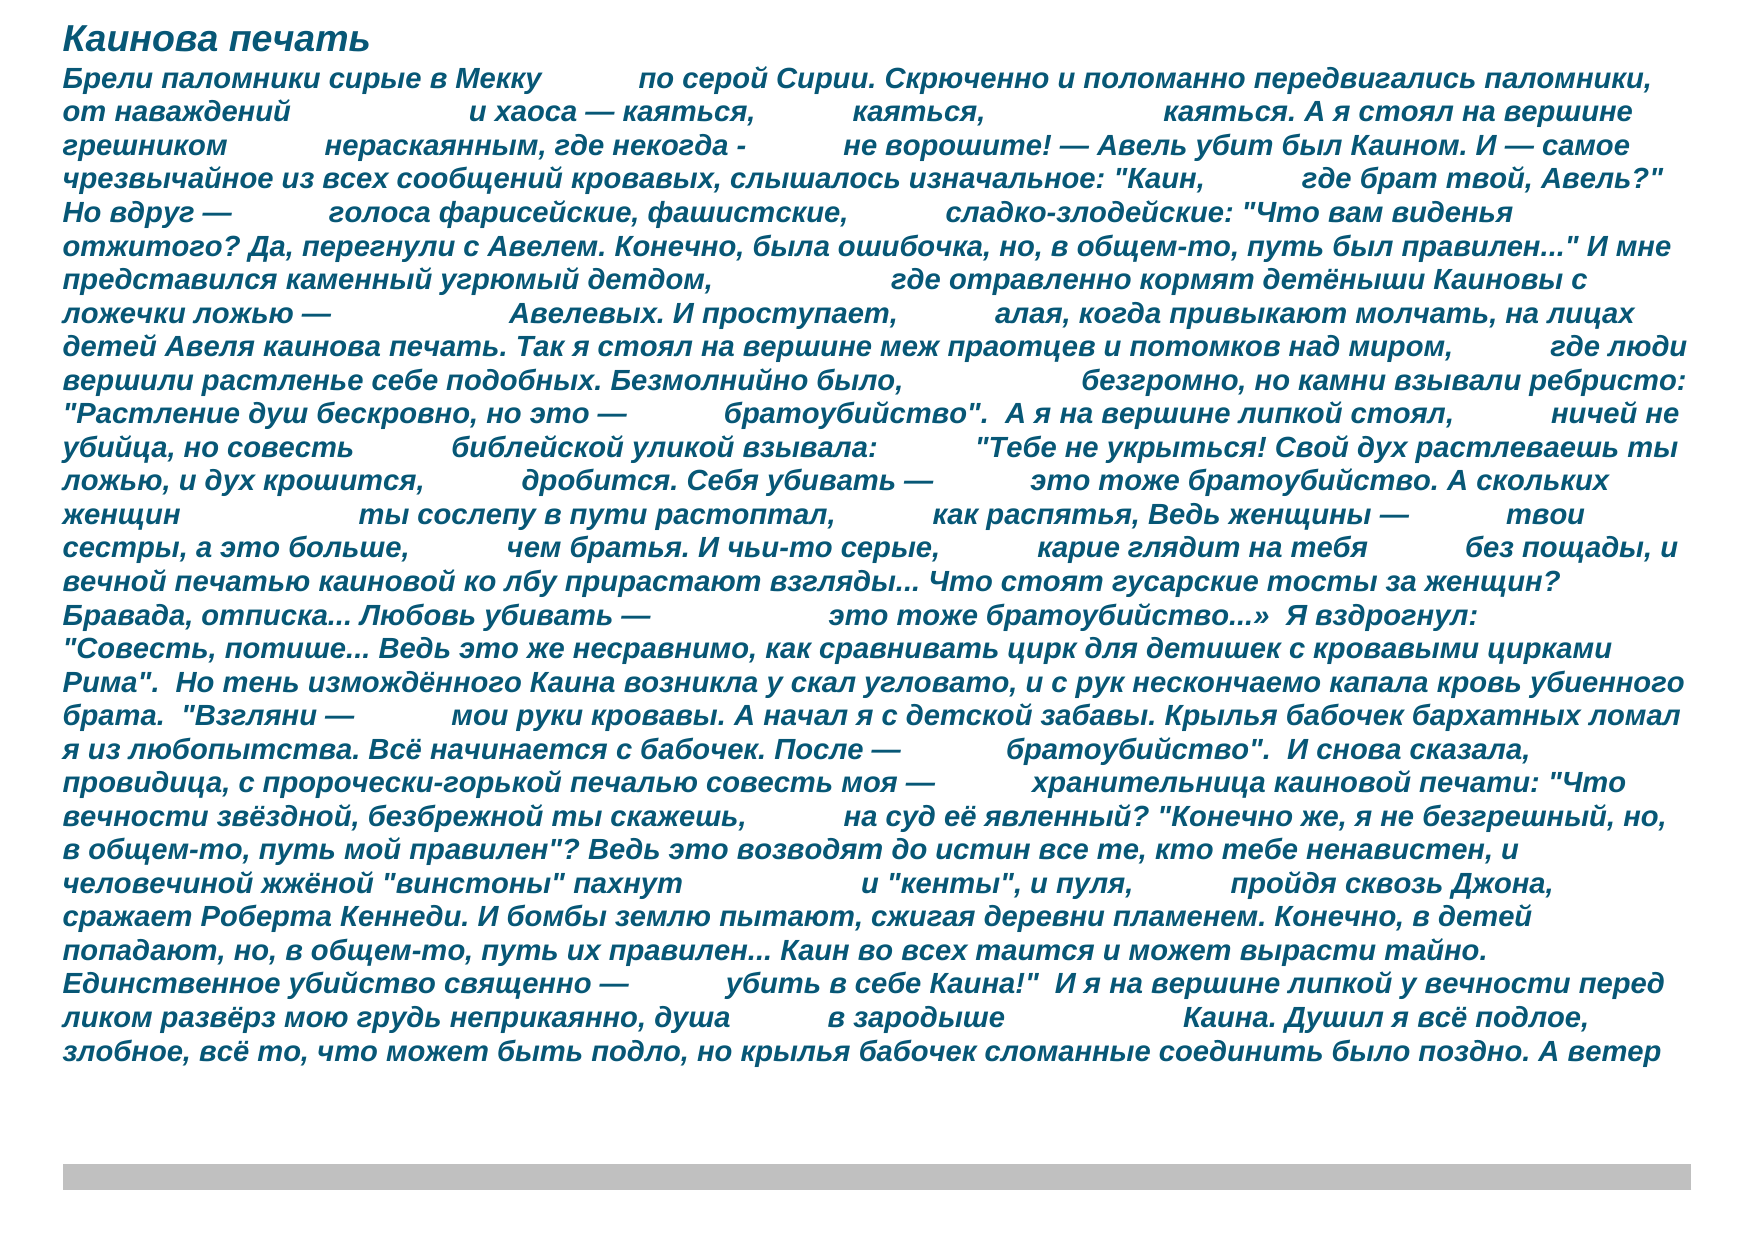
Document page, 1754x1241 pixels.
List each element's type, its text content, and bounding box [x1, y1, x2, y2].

subtitle Каинова печать [62, 17, 1691, 60]
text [62, 61, 1691, 1067]
